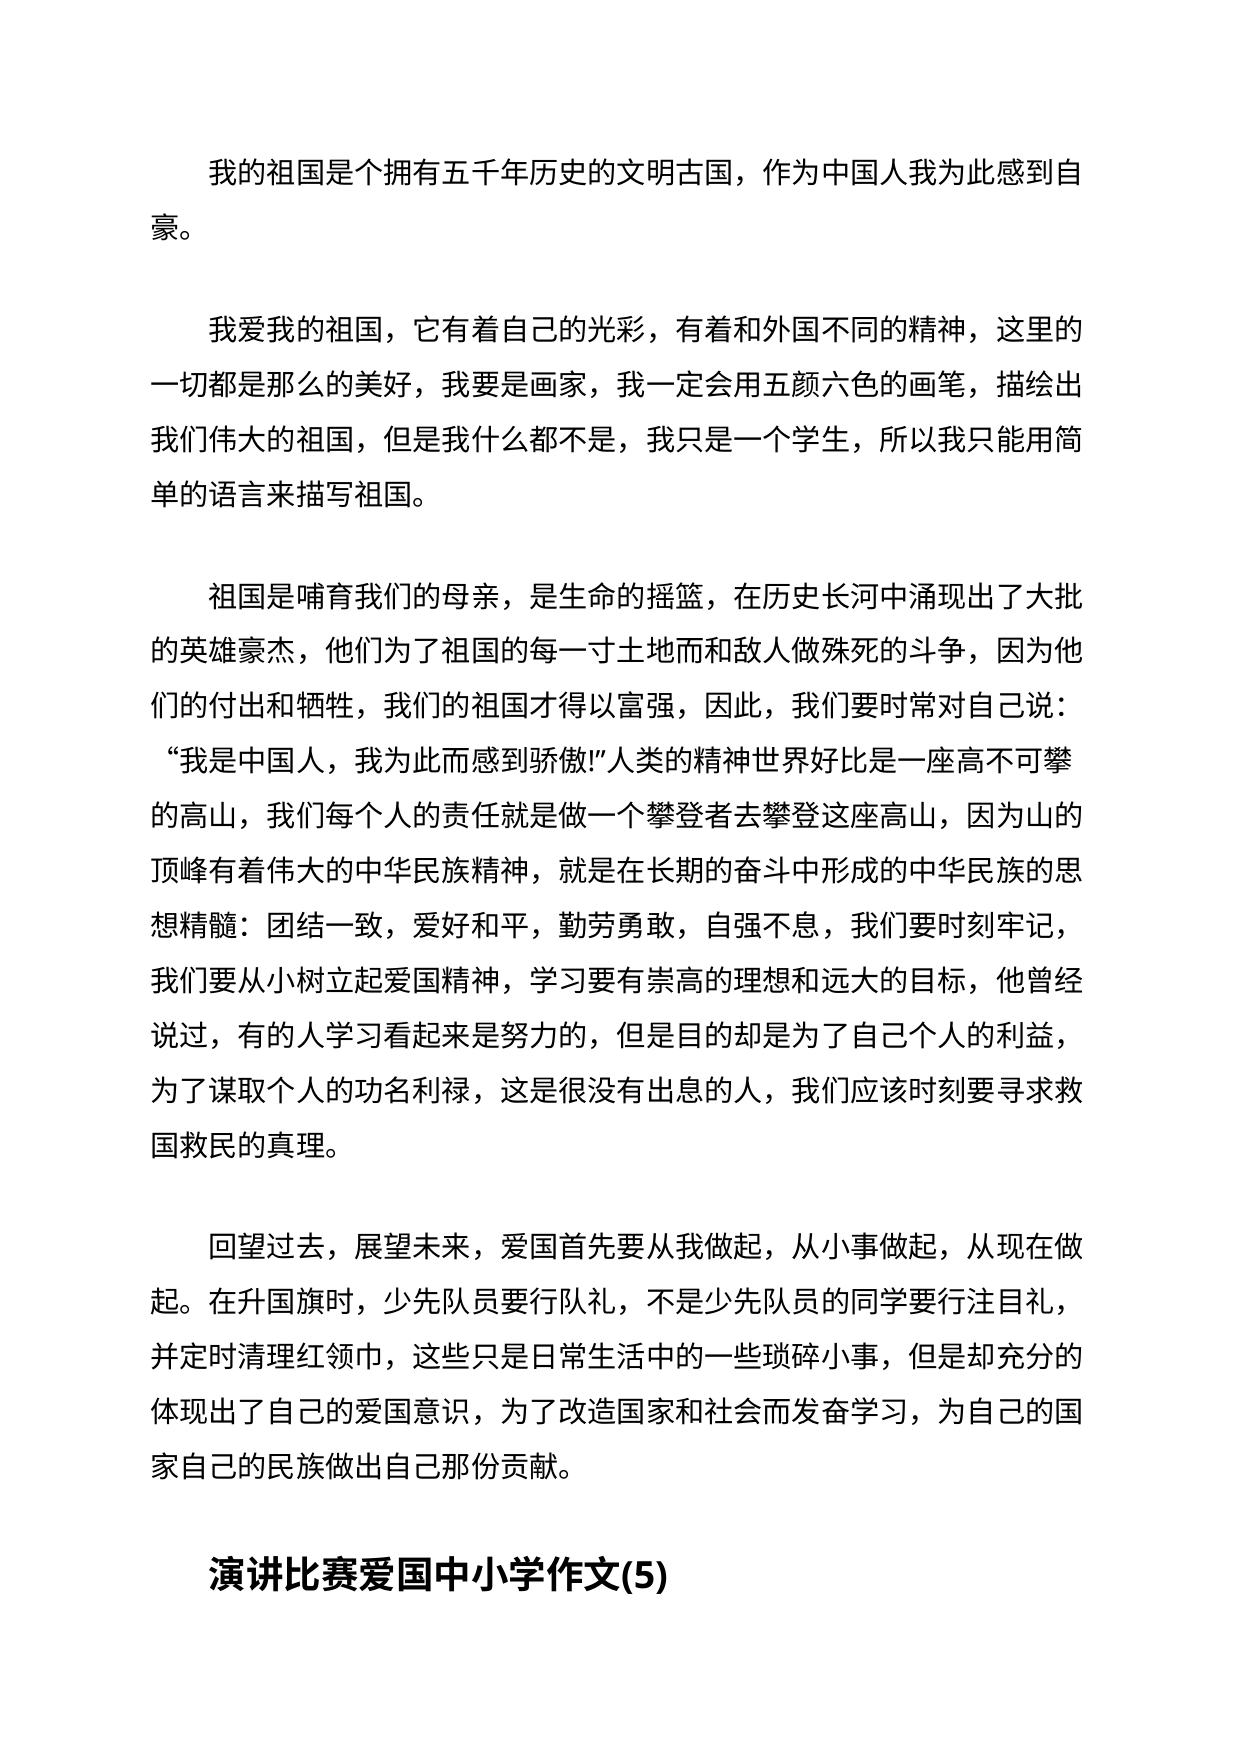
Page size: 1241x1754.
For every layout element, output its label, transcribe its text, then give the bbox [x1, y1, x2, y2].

text 我的祖国是个拥有五千年历史的文明古国，作为中国人我为此感到自豪。 [150, 150, 1090, 247]
text 祖国是哺育我们的母亲，是生命的摇篮，在历史长河中涌现出了大批的英雄豪杰，他们为了祖国的每一寸土地而和敌人做殊死的斗争，因为他们的付出和牺牲，我们的祖国才得以富强，因此，我们要时常对自己说：“我是中国人，我为此而感到骄傲!”人类的精神世界好比是一座高不可攀的高山，我们每个人的责任就是做一个攀登者去攀登这座高山，因为山的顶峰有着伟大的中华民族精神，就是在长期的奋斗中形成的中华民族的思想精髓：团结一致，爱好和平，勤劳勇敢，自强不息，我们要时刻牢记，我们要从小树立起爱国精神，学习要有崇高的理想和远大的目标，他曾经说过，有的人学习看起来是努力的，但是目的却是为了自己个人的利益，为了谋取个人的功名利禄，这是很没有出息的人，我们应该时刻要寻求救国救民的真理。 [150, 573, 1090, 1164]
text 我爱我的祖国，它有着自己的光彩，有着和外国不同的精神，这里的一切都是那么的美好，我要是画家，我一定会用五颜六色的画笔，描绘出我们伟大的祖国，但是我什么都不是，我只是一个学生，所以我只能用简单的语言来描写祖国。 [150, 307, 1090, 514]
text 回望过去，展望未来，爱国首先要从我做起，从小事做起，从现在做起。在升国旗时，少先队员要行队礼，不是少先队员的同学要行注目礼，并定时清理红领巾，这些只是日常生活中的一些琐碎小事，但是却充分的体现出了自己的爱国意识，为了改造国家和社会而发奋学习，为自己的国家自己的民族做出自己那份贡献。 [150, 1224, 1090, 1486]
text 演讲比赛爱国中小学作文(5) [150, 1545, 1090, 1600]
